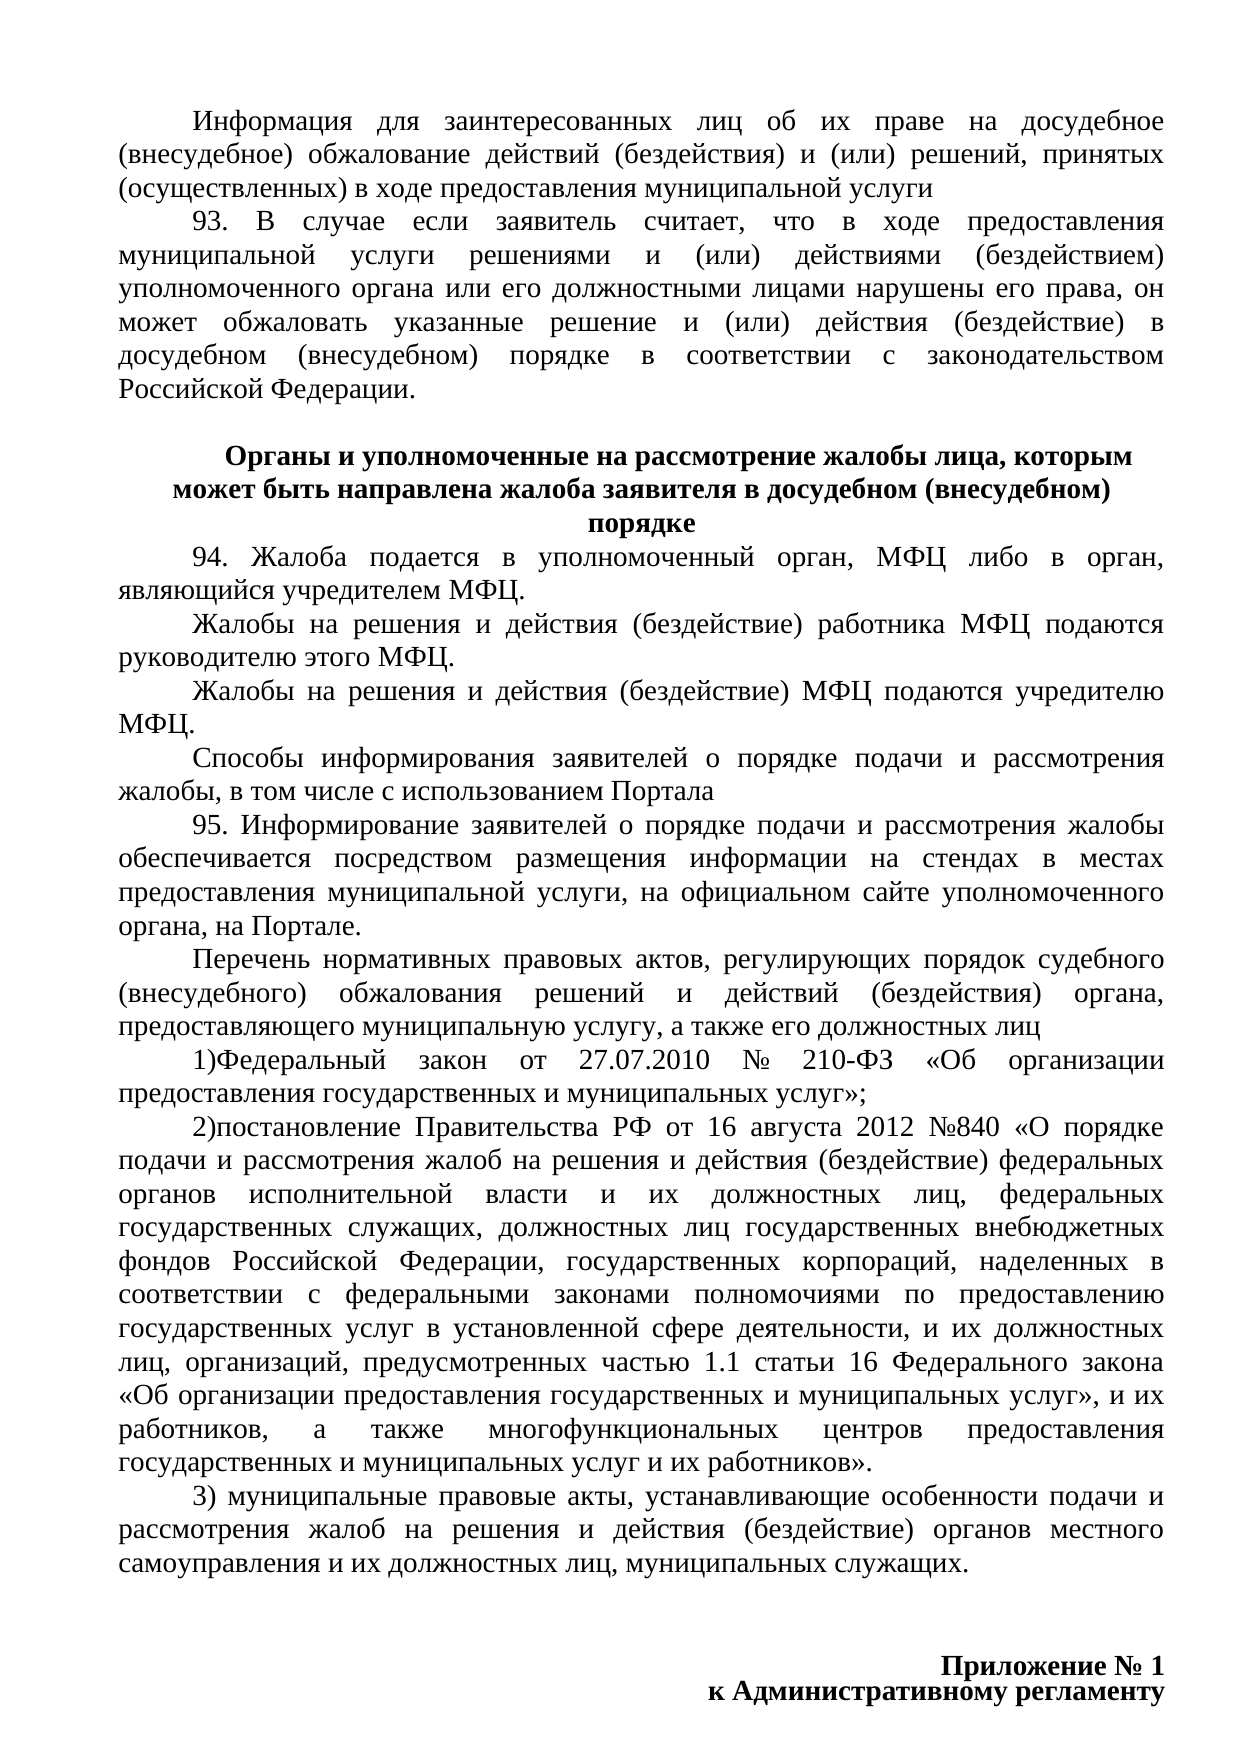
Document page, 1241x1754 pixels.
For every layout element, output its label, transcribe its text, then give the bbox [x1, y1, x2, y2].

text Способы информирования заявителей о порядке подачи и рассмотрения жалобы, в том числе с использованием Портала [118, 740, 1165, 807]
text 1)Федеральный закон от 27.07.2010 № 210-ФЗ «Об организации предоставления государственных и муниципальных услуг»; [118, 1042, 1165, 1109]
text Жалобы на решения и действия (бездействие) МФЦ подаются учредителю МФЦ. [118, 673, 1165, 740]
text Приложение № 1 [118, 1655, 1165, 1680]
text 93. В случае если заявитель считает, что в ходе предоставления муниципальной услуги решениями и (или) действиями (бездействием) уполномоченного органа или его должностными лицами нарушены его права, он может обжаловать указанные решение и (или) действия (бездействие) в досудебном (внесудебном) порядке в соответствии с законодательством Российской Федерации. [118, 203, 1165, 404]
text Информация для заинтересованных лиц об их праве на досудебное (внесудебное) обжалование действий (бездействия) и (или) решений, принятых (осуществленных) в ходе предоставления муниципальной услуги [118, 103, 1165, 203]
text 95. Информирование заявителей о порядке подачи и рассмотрения жалобы обеспечивается посредством размещения информации на стендах в местах предоставления муниципальной услуги, на официальном сайте уполномоченного органа, на Портале. [118, 807, 1165, 941]
text 2)постановление Правительства РФ от 16 августа 2012 №840 «О порядке подачи и рассмотрения жалоб на решения и действия (бездействие) федеральных органов исполнительной власти и их должностных лиц, федеральных государственных служащих, должностных лиц государственных внебюджетных фондов Российской Федерации, государственных корпораций, наделенных в соответствии с федеральными законами полномочиями по предоставлению государственных услуг в установленной сфере деятельности, и их должностных лиц, организаций, предусмотренных частью 1.1 статьи 16 Федерального закона «Об организации предоставления государственных и муниципальных услуг», и их работников, а также многофункциональных центров предоставления государственных и муниципальных услуг и их работников». [118, 1109, 1165, 1478]
text Перечень нормативных правовых актов, регулирующих порядок судебного (внесудебного) обжалования решений и действий (бездействия) органа, предоставляющего муниципальную услугу, а также его должностных лиц [118, 941, 1165, 1042]
text к Административному регламенту [118, 1680, 1165, 1705]
text 94. Жалоба подается в уполномоченный орган, МФЦ либо в орган, являющийся учредителем МФЦ. [118, 539, 1165, 606]
text Органы и уполномоченные на рассмотрение жалобы лица, которым может быть направлена жалоба заявителя в досудебном (внесудебном) порядке [118, 438, 1165, 539]
text 3) муниципальные правовые акты, устанавливающие особенности подачи и рассмотрения жалоб на решения и действия (бездействие) органов местного самоуправления и их должностных лиц, муниципальных служащих. [118, 1478, 1165, 1578]
text Жалобы на решения и действия (бездействие) работника МФЦ подаются руководителю этого МФЦ. [118, 606, 1165, 673]
